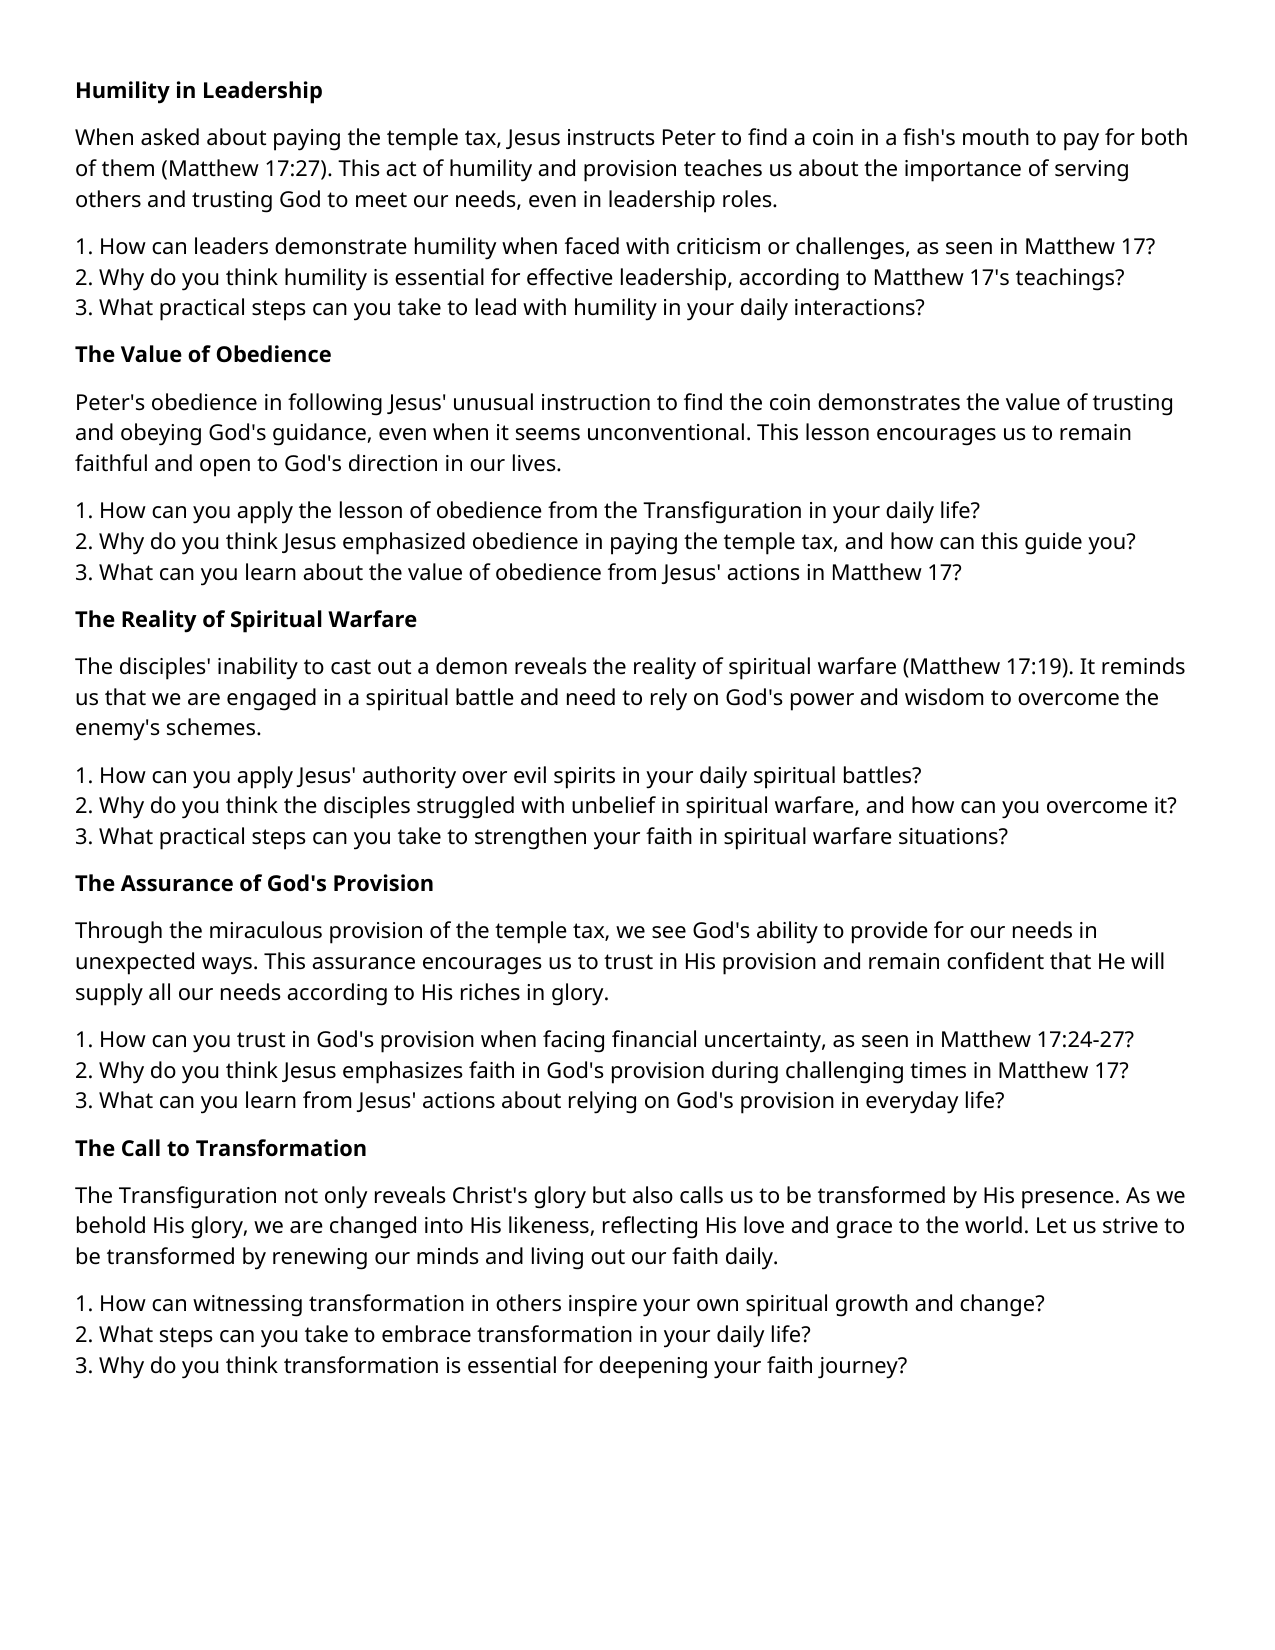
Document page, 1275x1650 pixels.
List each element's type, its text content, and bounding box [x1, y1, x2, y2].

text The Value of Obedience [75, 339, 1200, 369]
text 1. How can you apply Jesus' authority over evil spirits in your daily spiritual battles? 2. Why do you think the disciples struggled with unbelief in spiritual warfare, and how can you overcome it? 3. What practical steps can you take to strengthen your faith in spiritual warfare situations? [75, 759, 1200, 851]
text 1. How can you trust in God's provision when facing financial uncertainty, as seen in Matthew 17:24-27? 2. Why do you think Jesus emphasizes faith in God's provision during challenging times in Matthew 17? 3. What can you learn from Jesus' actions about relying on God's provision in everyday life? [75, 1024, 1200, 1115]
text The Reality of Spiritual Warfare [75, 604, 1200, 633]
text 1. How can you apply the lesson of obedience from the Transfiguration in your daily life? 2. Why do you think Jesus emphasized obedience in paying the temple tax, and how can this guide you? 3. What can you learn about the value of obedience from Jesus' actions in Matthew 17? [75, 495, 1200, 586]
text 1. How can leaders demonstrate humility when faced with criticism or challenges, as seen in Matthew 17? 2. Why do you think humility is essential for effective leadership, according to Matthew 17's teachings? 3. What practical steps can you take to lead with humility in your daily interactions? [75, 231, 1200, 322]
text The Assurance of God's Provision [75, 868, 1200, 898]
text The disciples' inability to cast out a demon reveals the reality of spiritual warfare (Matthew 17:19). It reminds us that we are engaged in a spiritual battle and need to rely on God's power and wisdom to overcome the enemy's schemes. [75, 651, 1200, 742]
text The Transfiguration not only reveals Christ's glory but also calls us to be transformed by His presence. As we behold His glory, we are changed into His likeness, reflecting His love and grace to the world. Let us strive to be transformed by renewing our minds and living out our faith daily. [75, 1180, 1200, 1271]
text When asked about paying the temple tax, Jesus instructs Peter to find a coin in a fish's mouth to pay for both of them (Matthew 17:27). This act of humility and provision teaches us about the importance of serving others and trusting God to meet our needs, even in leadership roles. [75, 122, 1200, 213]
text 1. How can witnessing transformation in others inspire your own spiritual growth and change? 2. What steps can you take to embrace transformation in your daily life? 3. Why do you think transformation is essential for deepening your faith journey? [75, 1288, 1200, 1379]
text Humility in Leadership [75, 75, 1200, 105]
text Through the miraculous provision of the temple tax, we see God's ability to provide for our needs in unexpected ways. This assurance encourages us to trust in His provision and remain confident that He will supply all our needs according to His riches in glory. [75, 915, 1200, 1006]
text The Call to Transformation [75, 1132, 1200, 1162]
text Peter's obedience in following Jesus' unusual instruction to find the coin demonstrates the value of trusting and obeying God's guidance, even when it seems unconventional. This lesson encourages us to remain faithful and open to God's direction in our lives. [75, 387, 1200, 478]
